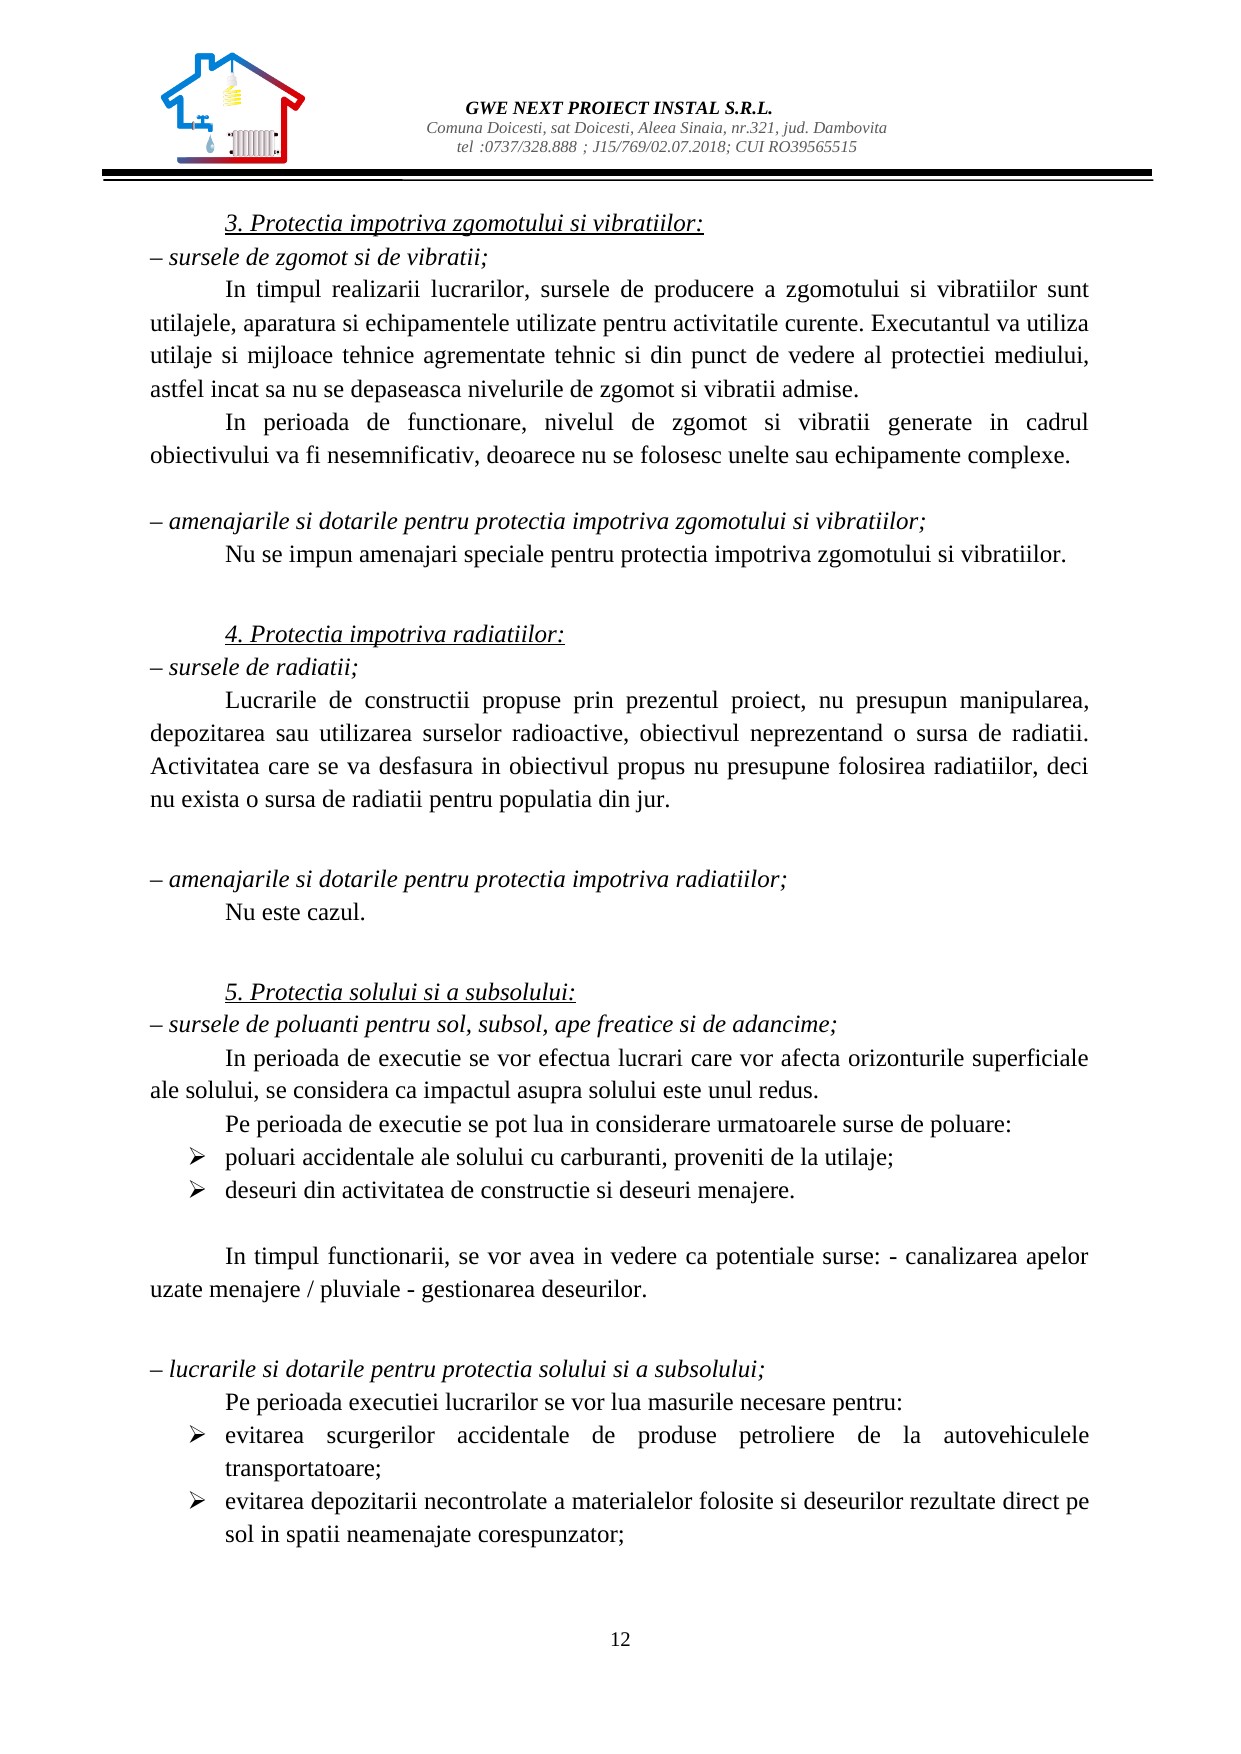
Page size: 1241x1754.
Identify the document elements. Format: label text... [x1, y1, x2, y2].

text – lucrarile si dotarile pentru protectia solului si a subsolului; [150, 1354, 1090, 1382]
text Lucrarile de constructii propuse prin prezentul proiect, nu presupun manipularea, depozitarea sau utilizarea surselor radioactive, obiectivul neprezentand o sursa de radiatii. Activitatea care se va desfasura in obiectivul propus nu presupune folosirea radiatiilor, deci nu exista o sursa de radiatii pentru populatia din jur. [150, 685, 1090, 812]
picture [157, 49, 310, 172]
text – sursele de zgomot si de vibratii; [150, 242, 1090, 270]
text – amenajarile si dotarile pentru protectia impotriva radiatiilor; [150, 864, 1090, 892]
text 5. Protectia solului si a subsolului: [150, 977, 1090, 1005]
text In timpul realizarii lucrarilor, sursele de producere a zgomotului si vibratiilor sunt utilajele, aparatura si echipamentele utilizate pentru activitatile curente. Executantul va utiliza utilaje si mijloace tehnice agrementate tehnic si din punct de vedere al protectiei mediului, astfel incat sa nu se depaseasca nivelurile de zgomot si vibratii admise. [150, 274, 1090, 402]
text – sursele de radiatii; [150, 652, 1090, 680]
text 3. Protectia impotriva zgomotului si vibratiilor: [150, 208, 1090, 237]
list poluari accidentale ale solului cu carburanti, proveniti de la utilaje; [187, 1142, 1090, 1170]
text – amenajarile si dotarile pentru protectia impotriva zgomotului si vibratiilor; [150, 506, 1090, 534]
text Pe perioada de executie se pot lua in considerare urmatoarele surse de poluare: [150, 1109, 1090, 1137]
text – sursele de poluanti pentru sol, subsol, ape freatice si de adancime; [150, 1009, 1090, 1038]
text In perioada de functionare, nivelul de zgomot si vibratii generate in cadrul obiectivului va fi nesemnificativ, deoarece nu se folosesc unelte sau echipamente complexe. [150, 407, 1090, 468]
list evitarea scurgerilor accidentale de produse petroliere de la autovehiculele transportatoare; [187, 1420, 1090, 1481]
text Pe perioada executiei lucrarilor se vor lua masurile necesare pentru: [150, 1387, 1090, 1415]
text In timpul functionarii, se vor avea in vedere ca potentiale surse: - canalizarea apelor uzate menajere / pluviale - gestionarea deseurilor. [150, 1241, 1090, 1302]
text In perioada de executie se vor efectua lucrari care vor afecta orizonturile superficiale ale solului, se considera ca impactul asupra solului este unul redus. [150, 1043, 1090, 1104]
list deseuri din activitatea de constructie si deseuri menajere. [187, 1175, 1090, 1203]
text Nu se impun amenajari speciale pentru protectia impotriva zgomotului si vibratiilor. [150, 539, 1090, 567]
list evitarea depozitarii necontrolate a materialelor folosite si deseurilor rezultate direct pe sol in spatii neamenajate corespunzator; [187, 1486, 1090, 1547]
text Nu este cazul. [150, 897, 1090, 925]
text 4. Protectia impotriva radiatiilor: [150, 619, 1090, 647]
